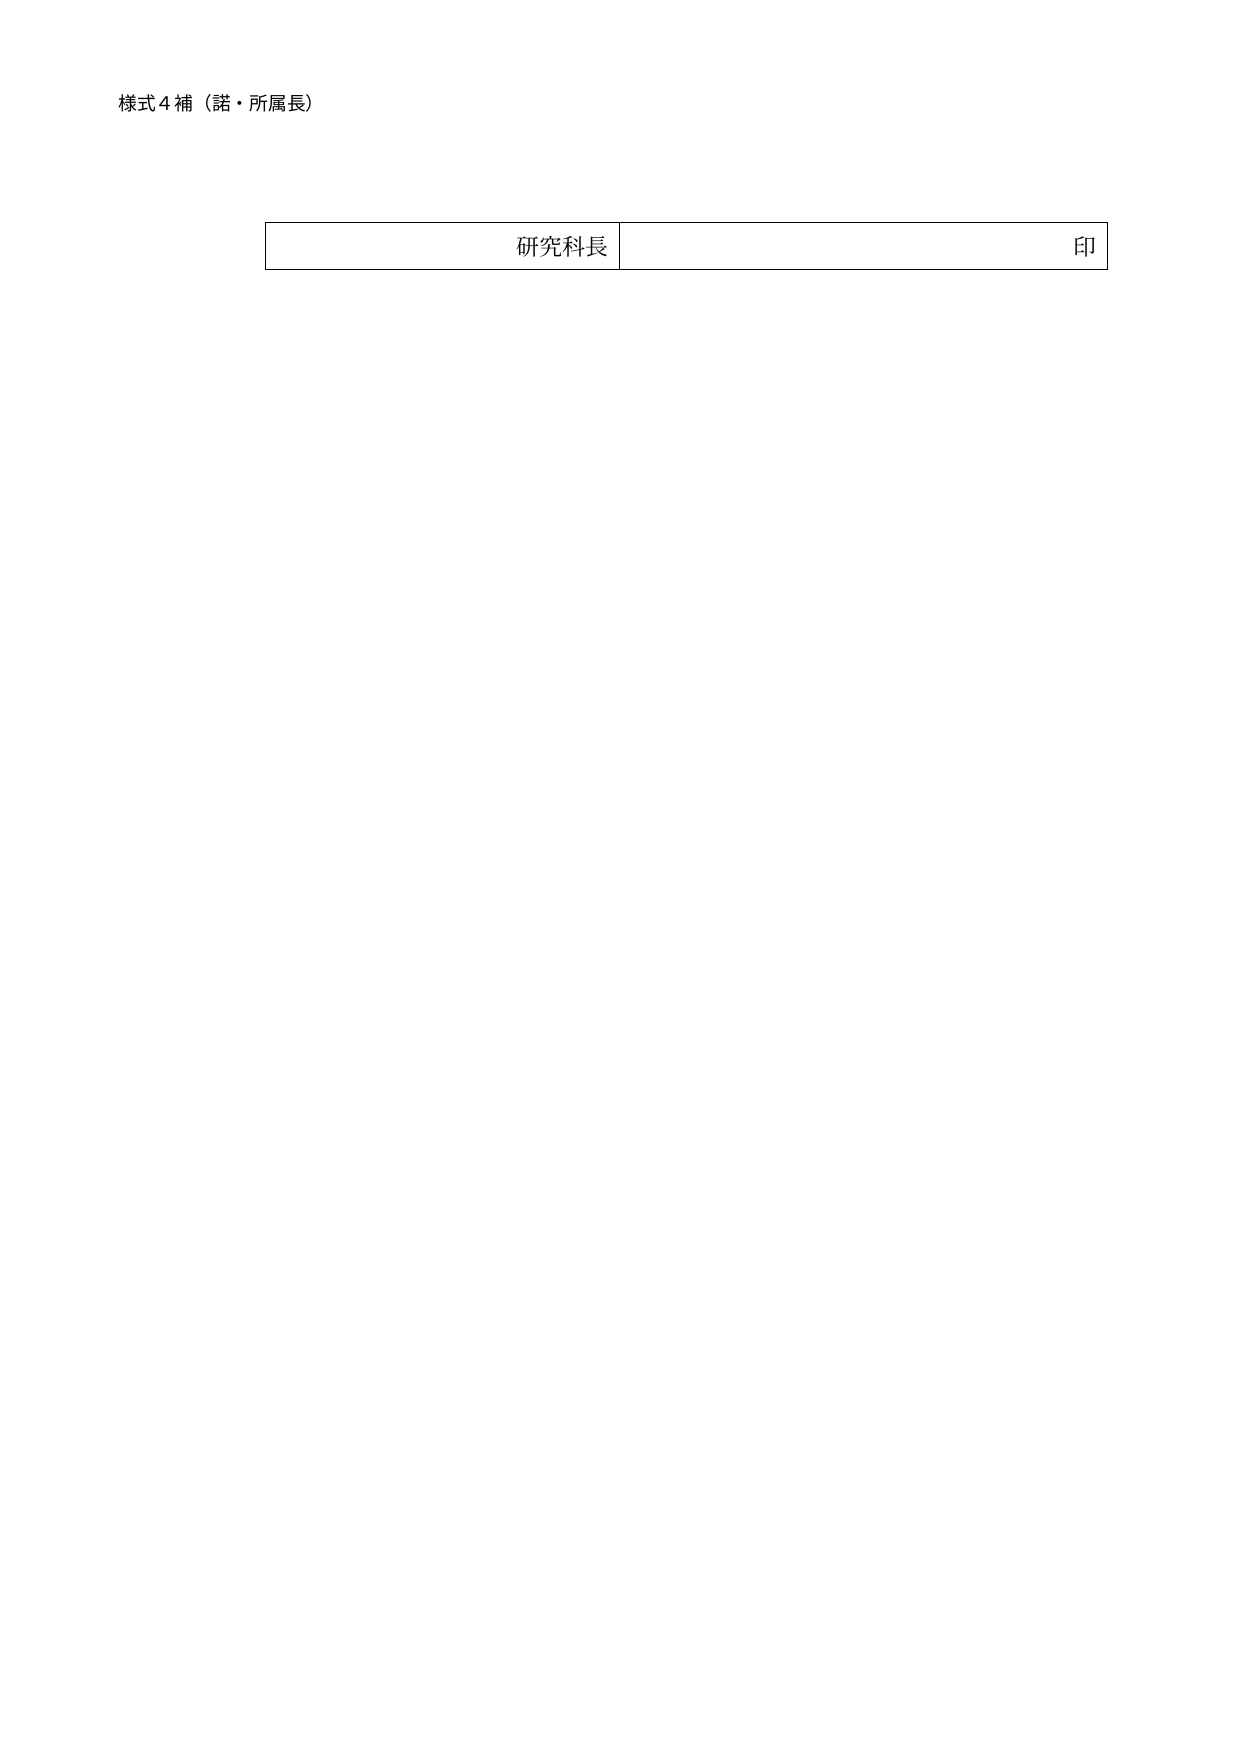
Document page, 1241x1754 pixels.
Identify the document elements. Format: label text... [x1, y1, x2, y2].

table_header 学部長 研究科長 [266, 223, 619, 269]
table_header 氏名 印 [620, 223, 1107, 269]
